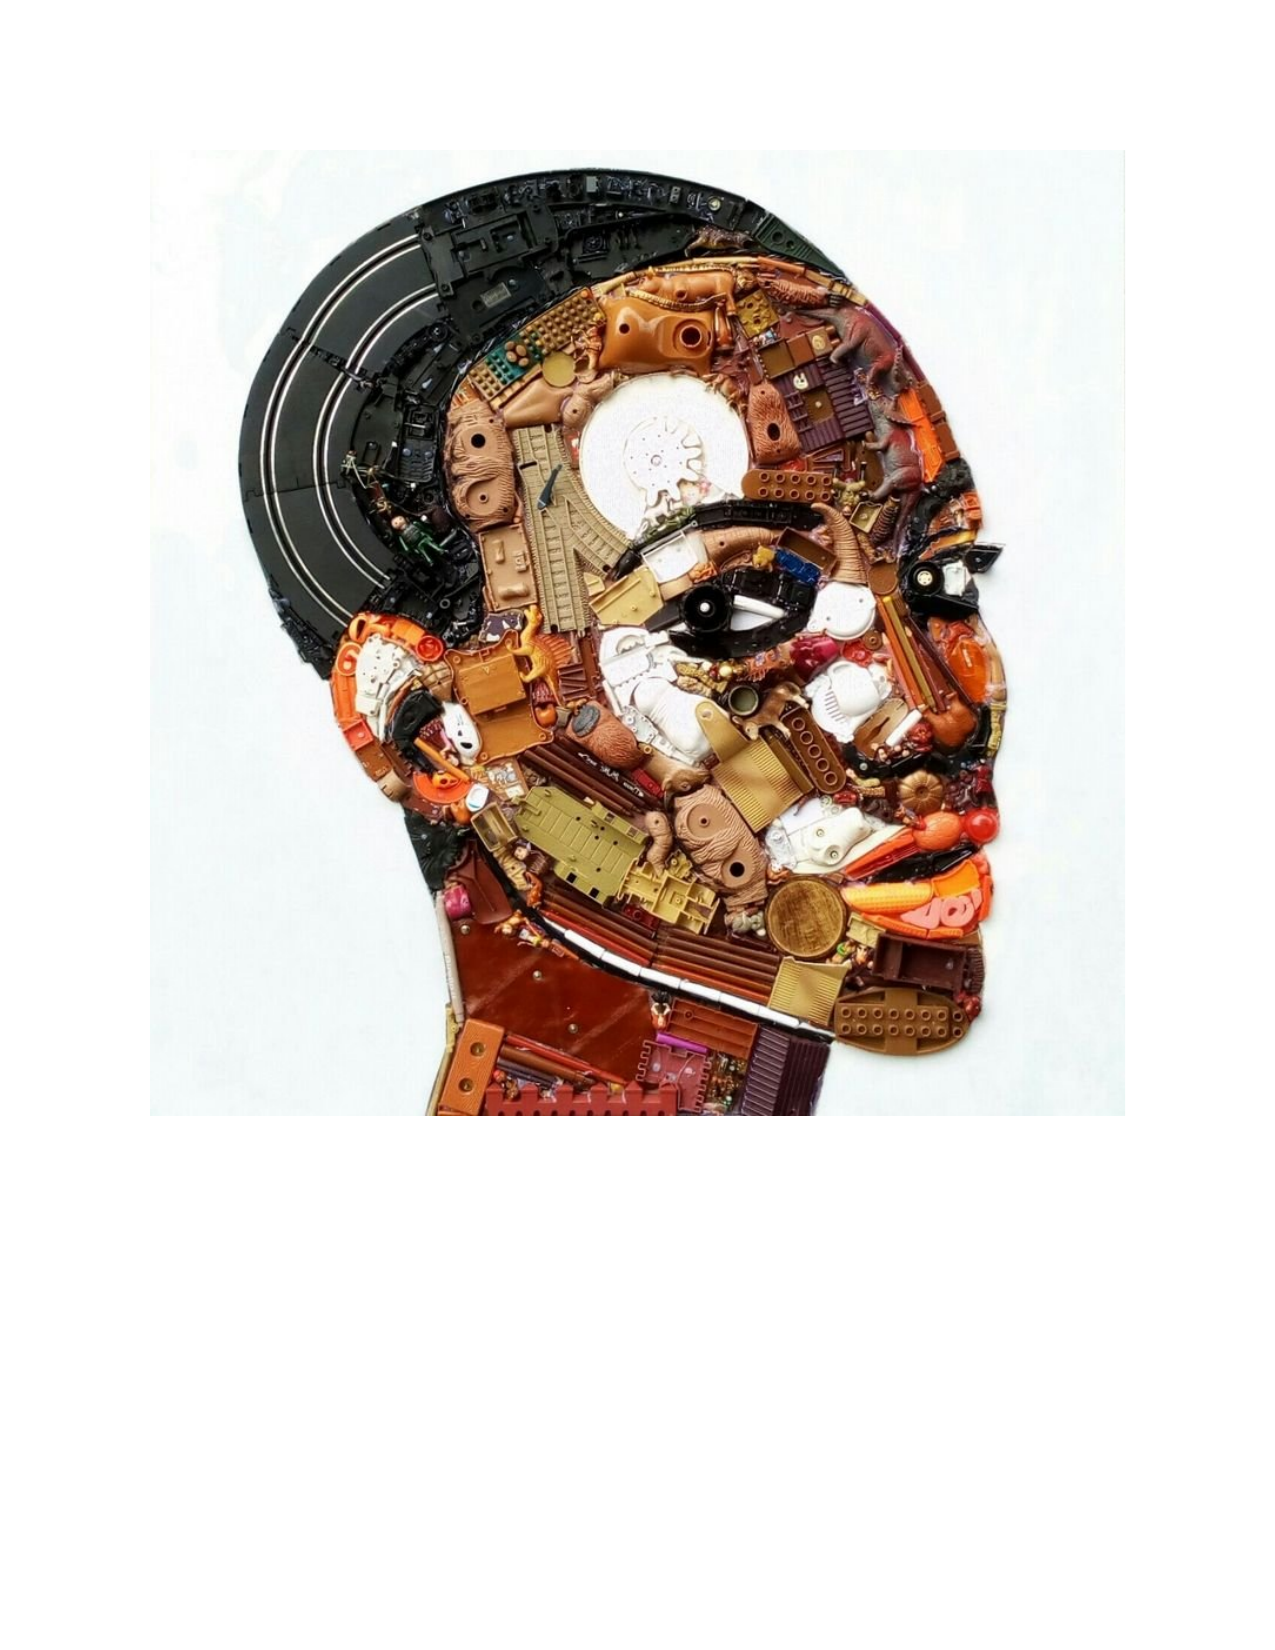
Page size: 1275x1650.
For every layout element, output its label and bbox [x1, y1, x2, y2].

picture [150, 150, 1125, 1116]
